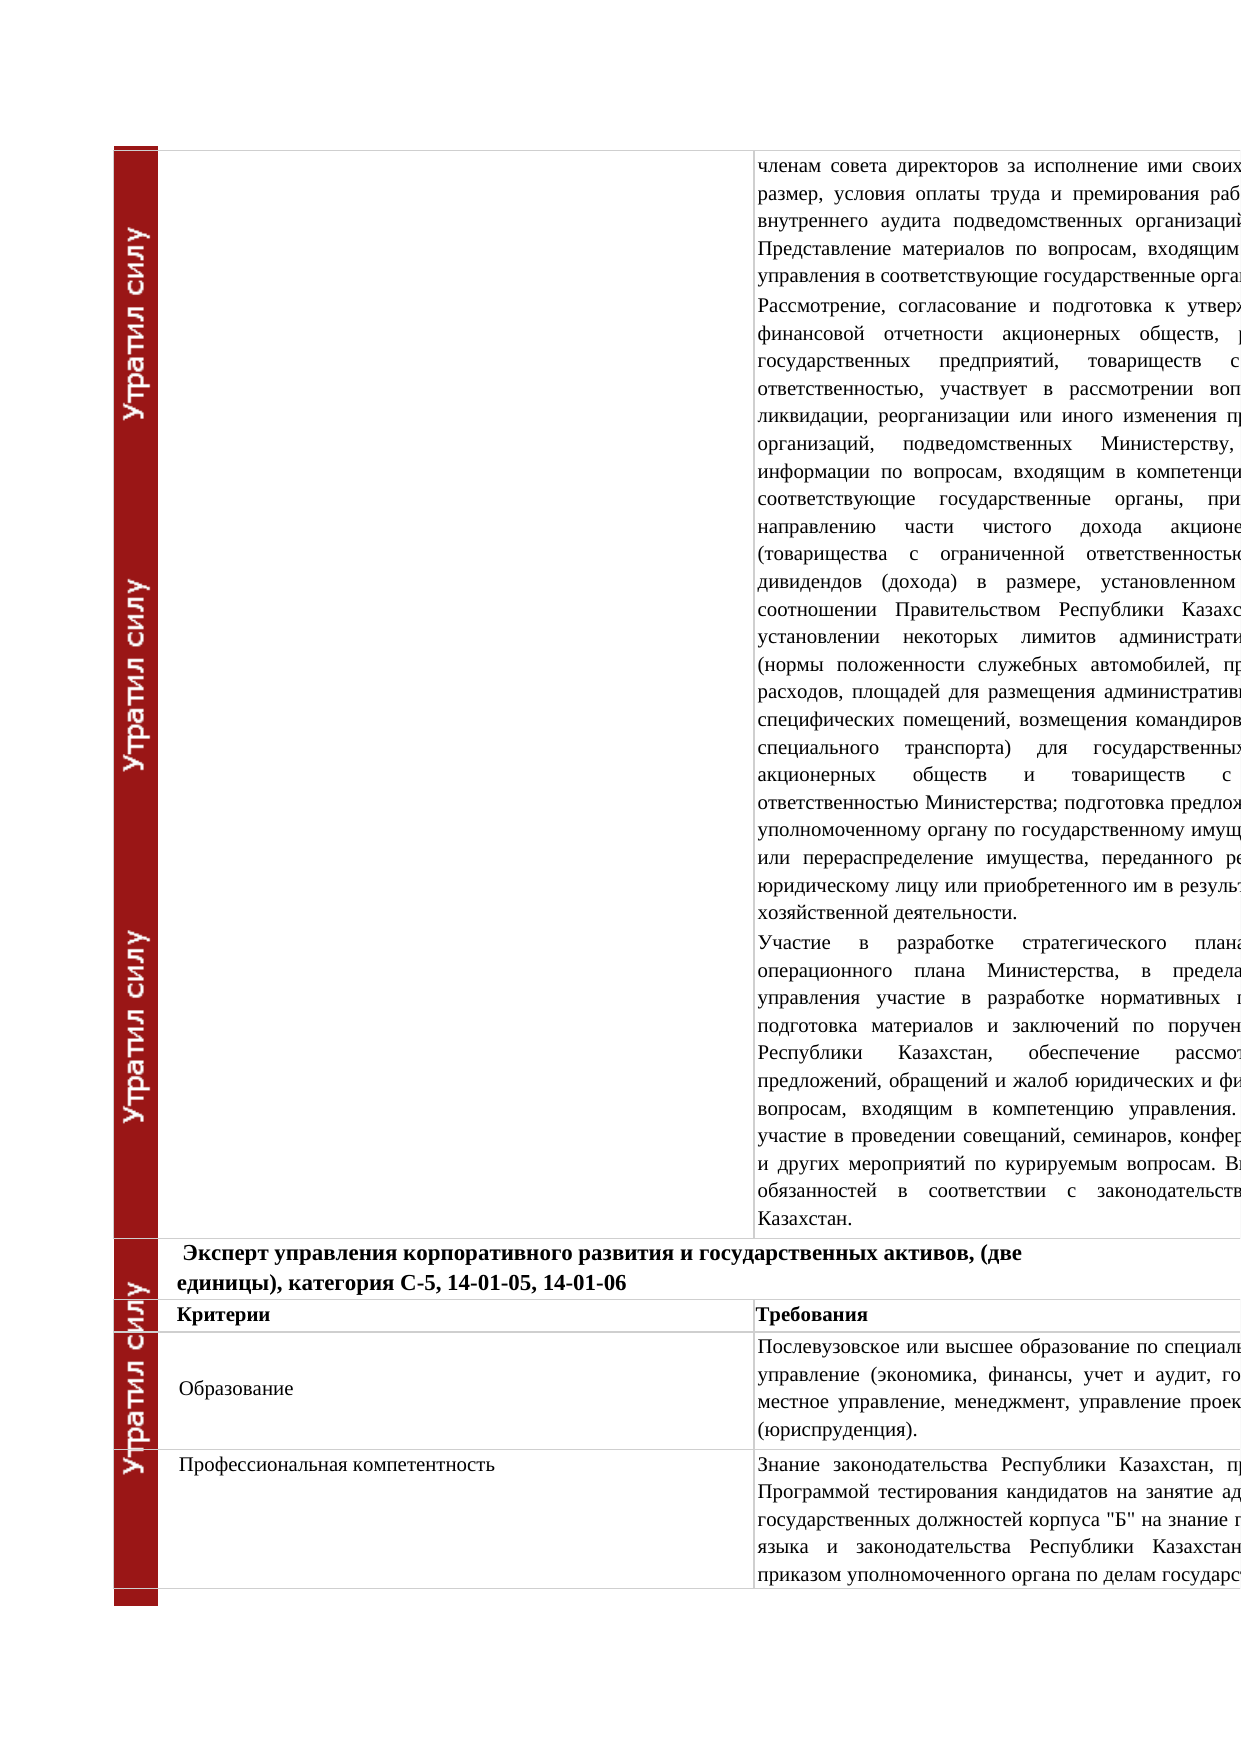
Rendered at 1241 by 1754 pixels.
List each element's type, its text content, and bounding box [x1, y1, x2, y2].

picture [114, 1295, 158, 1299]
table_header Критерии [114, 1300, 753, 1331]
table_cell Послевузовское или высшее образование по специальностям бизнес и управление (экономика, финансы, учет и аудит, государственное и местное управление, менеджмент, управление проектами) или право (юриспруденция). [755, 1333, 1240, 1449]
picture [114, 1589, 158, 1606]
table_header Требования [755, 1300, 1240, 1331]
table_cell Образование [114, 1333, 753, 1449]
table_cell Функциональные обязанности [114, 151, 753, 1237]
text Эксперт управления корпоративного развития и государственных активов, (две единицы), категория С-5, 14-01-05, 14-01-06 [112, 1239, 1128, 1295]
table_cell Профессиональная компетентность [114, 1450, 753, 1587]
picture [114, 146, 158, 150]
